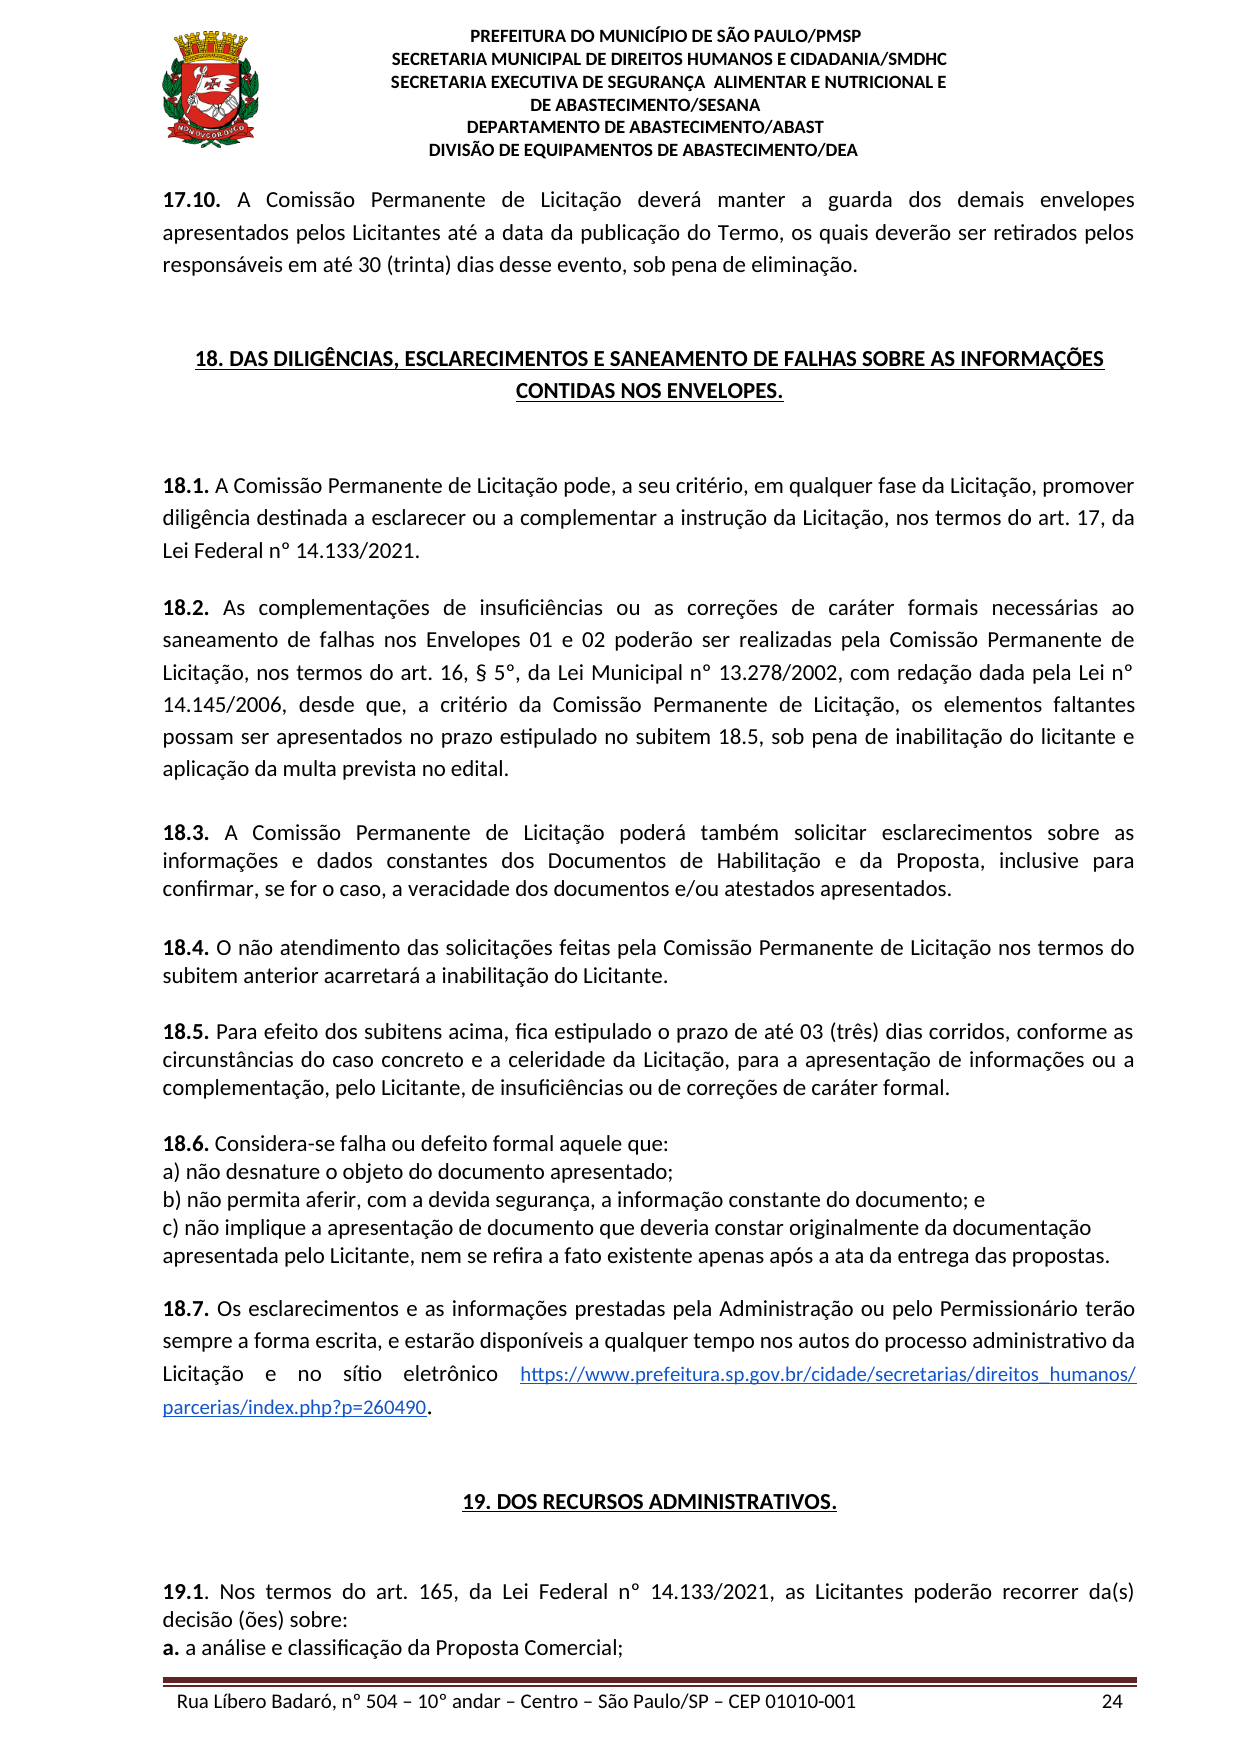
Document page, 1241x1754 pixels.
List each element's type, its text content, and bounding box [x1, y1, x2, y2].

picture [162, 31, 259, 148]
text 18.7. Os esclarecimentos e as informações prestadas pela Administração ou pelo Permissionário terão sempre a forma escrita, e estarão disponíveis a qualquer tempo nos autos do processo administrativo da Licitação e no sítio eletrônico https://www.prefeitura.sp.gov.br/cidade/secretarias/direitos_humanos/parcerias/index.php?p=260490. [162, 1294, 1137, 1420]
text 18.4. O não atendimento das solicitações feitas pela Comissão Permanente de Licitação nos termos do subitem anterior acarretará a inabilitação do Licitante. [162, 933, 1137, 989]
text c) não implique a apresentação de documento que deveria constar originalmente da documentação apresentada pelo Licitante, nem se refira a fato existente apenas após a ata da entrega das propostas. [162, 1213, 1137, 1269]
text 18.3. A Comissão Permanente de Licitação poderá também solicitar esclarecimentos sobre as informações e dados constantes dos Documentos de Habilitação e da Proposta, inclusive para confirmar, se for o caso, a veracidade dos documentos e/ou atestados apresentados. [162, 818, 1137, 902]
text 18.6. Considera-se falha ou defeito formal aquele que: [162, 1129, 1137, 1157]
text 18.1. A Comissão Permanente de Licitação pode, a seu critério, em qualquer fase da Licitação, promover diligência destinada a esclarecer ou a complementar a instrução da Licitação, nos termos do art. 17, da Lei Federal nº 14.133/2021. [162, 471, 1137, 564]
text 18.5. Para efeito dos subitens acima, fica estipulado o prazo de até 03 (três) dias corridos, conforme as circunstâncias do caso concreto e a celeridade da Licitação, para a apresentação de informações ou a complementação, pelo Licitante, de insuficiências ou de correções de caráter formal. [162, 1017, 1137, 1101]
text 19.1. Nos termos do art. 165, da Lei Federal nº 14.133/2021, as Licitantes poderão recorrer da(s) decisão (ões) sobre: [162, 1577, 1137, 1633]
text b) não permita aferir, com a devida segurança, a informação constante do documento; e [162, 1185, 1137, 1213]
text 19. DOS RECURSOS ADMINISTRATIVOS. [162, 1487, 1137, 1515]
text a. a análise e classificação da Proposta Comercial; [162, 1633, 1137, 1661]
text 17.10. A Comissão Permanente de Licitação deverá manter a guarda dos demais envelopes apresentados pelos Licitantes até a data da publicação do Termo, os quais deverão ser retirados pelos responsáveis em até 30 (trinta) dias desse evento, sob pena de eliminação. [162, 185, 1137, 278]
text 18.2. As complementações de insuficiências ou as correções de caráter formais necessárias ao saneamento de falhas nos Envelopes 01 e 02 poderão ser realizadas pela Comissão Permanente de Licitação, nos termos do art. 16, § 5º, da Lei Municipal nº 13.278/2002, com redação dada pela Lei nº 14.145/2006, desde que, a critério da Comissão Permanente de Licitação, os elementos faltantes possam ser apresentados no prazo estipulado no subitem 18.5, sob pena de inabilitação do licitante e aplicação da multa prevista no edital. [162, 593, 1137, 782]
text 18. DAS DILIGÊNCIAS, ESCLARECIMENTOS E SANEAMENTO DE FALHAS SOBRE AS INFORMAÇÕES CONTIDAS NOS ENVELOPES. [162, 344, 1137, 405]
text a) não desnature o objeto do documento apresentado; [162, 1157, 1137, 1185]
